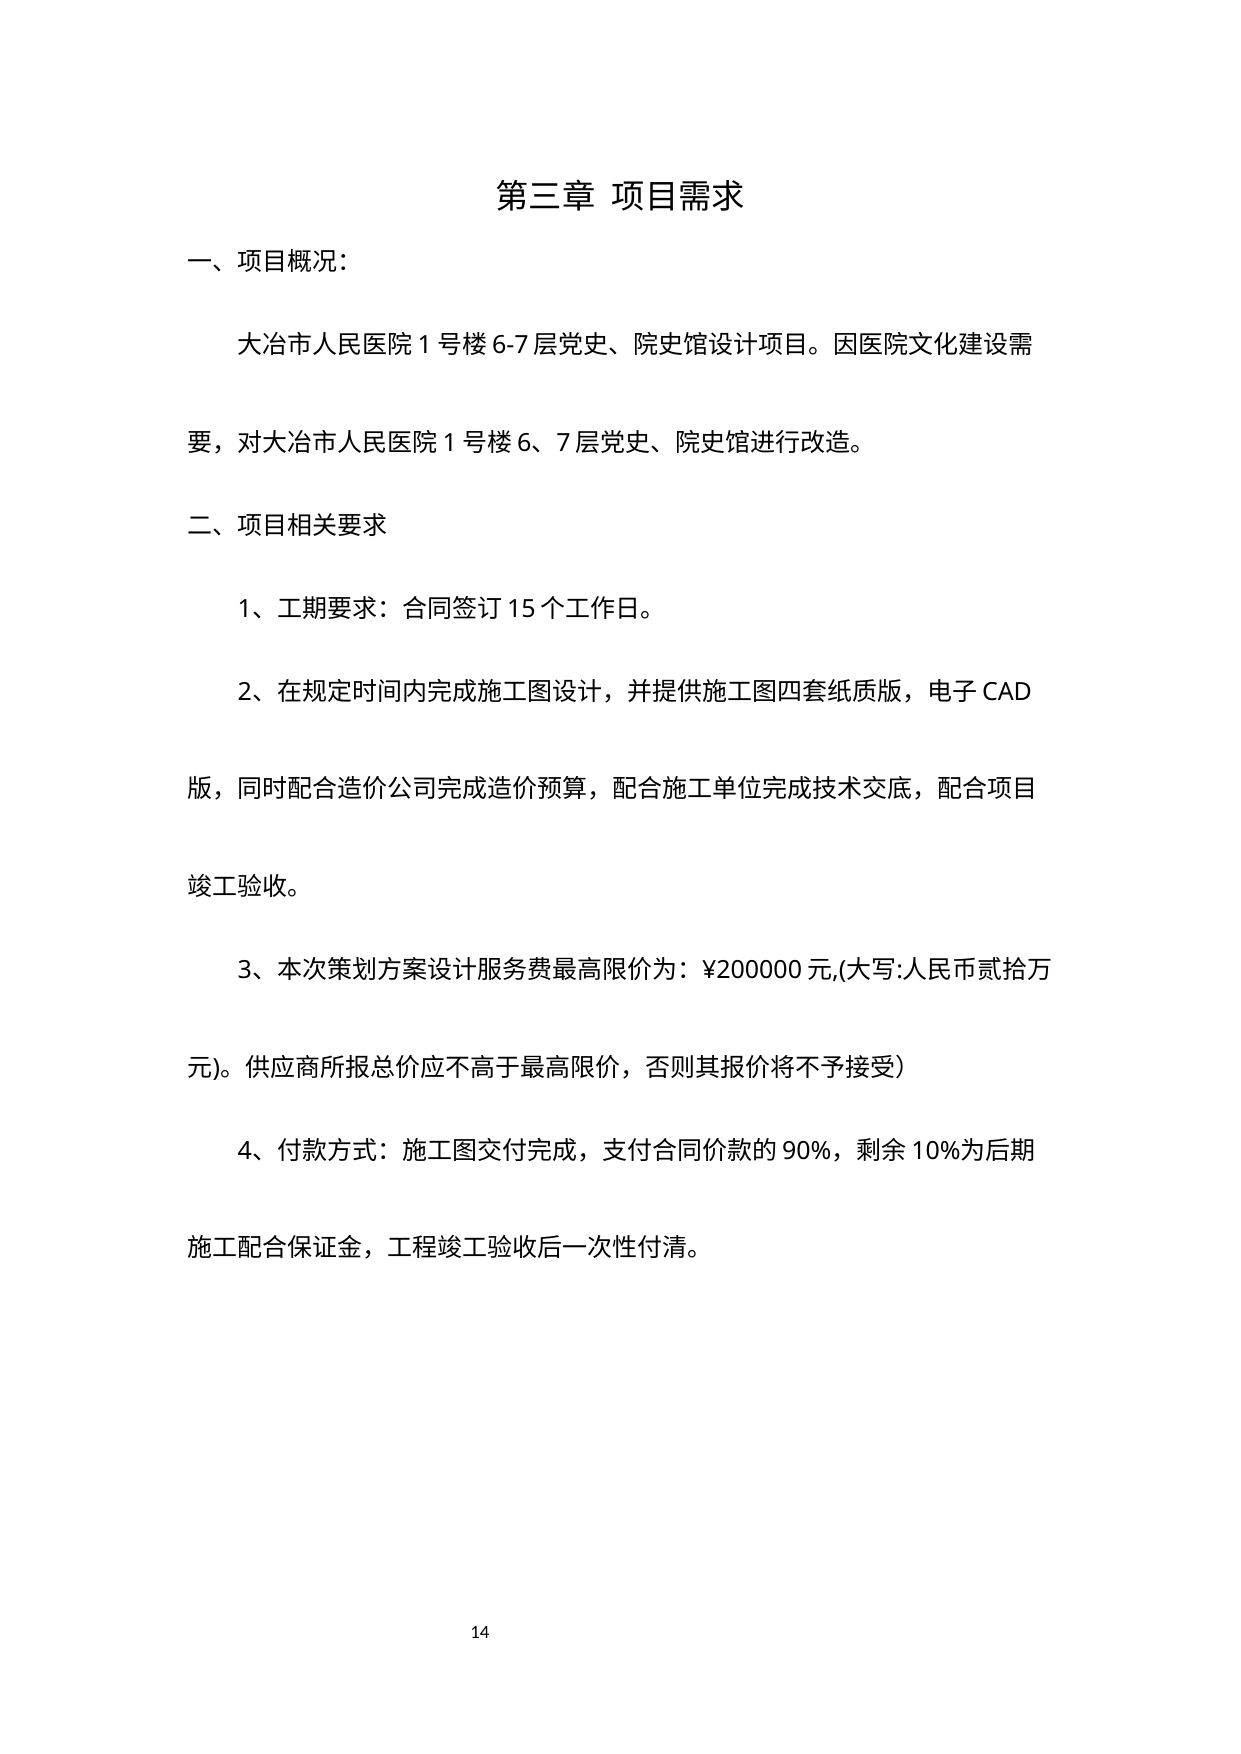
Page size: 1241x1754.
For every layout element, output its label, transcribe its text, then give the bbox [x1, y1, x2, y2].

text 4、付款方式：施工图交付完成，支付合同价款的90%，剩余10%为后期施工配合保证金，工程竣工验收后一次性付清。 [187, 1116, 1053, 1278]
text 二、项目相关要求 [187, 491, 1053, 556]
text 2、在规定时间内完成施工图设计，并提供施工图四套纸质版，电子CAD版，同时配合造价公司完成造价预算，配合施工单位完成技术交底，配合项目竣工验收。 [187, 657, 1053, 917]
text 大冶市人民医院1号楼6-7层党史、院史馆设计项目。因医院文化建设需要，对大冶市人民医院1号楼6、7层党史、院史馆进行改造。 [187, 310, 1053, 473]
text 1、工期要求：合同签订15个工作日。 [187, 574, 1053, 639]
text 3、本次策划方案设计服务费最高限价为：¥200000元,(大写:人民币贰拾万元)。供应商所报总价应不高于最高限价，否则其报价将不予接受） [187, 935, 1053, 1098]
text 一、项目概况： [187, 227, 1053, 292]
list 项目需求 [187, 162, 1053, 227]
